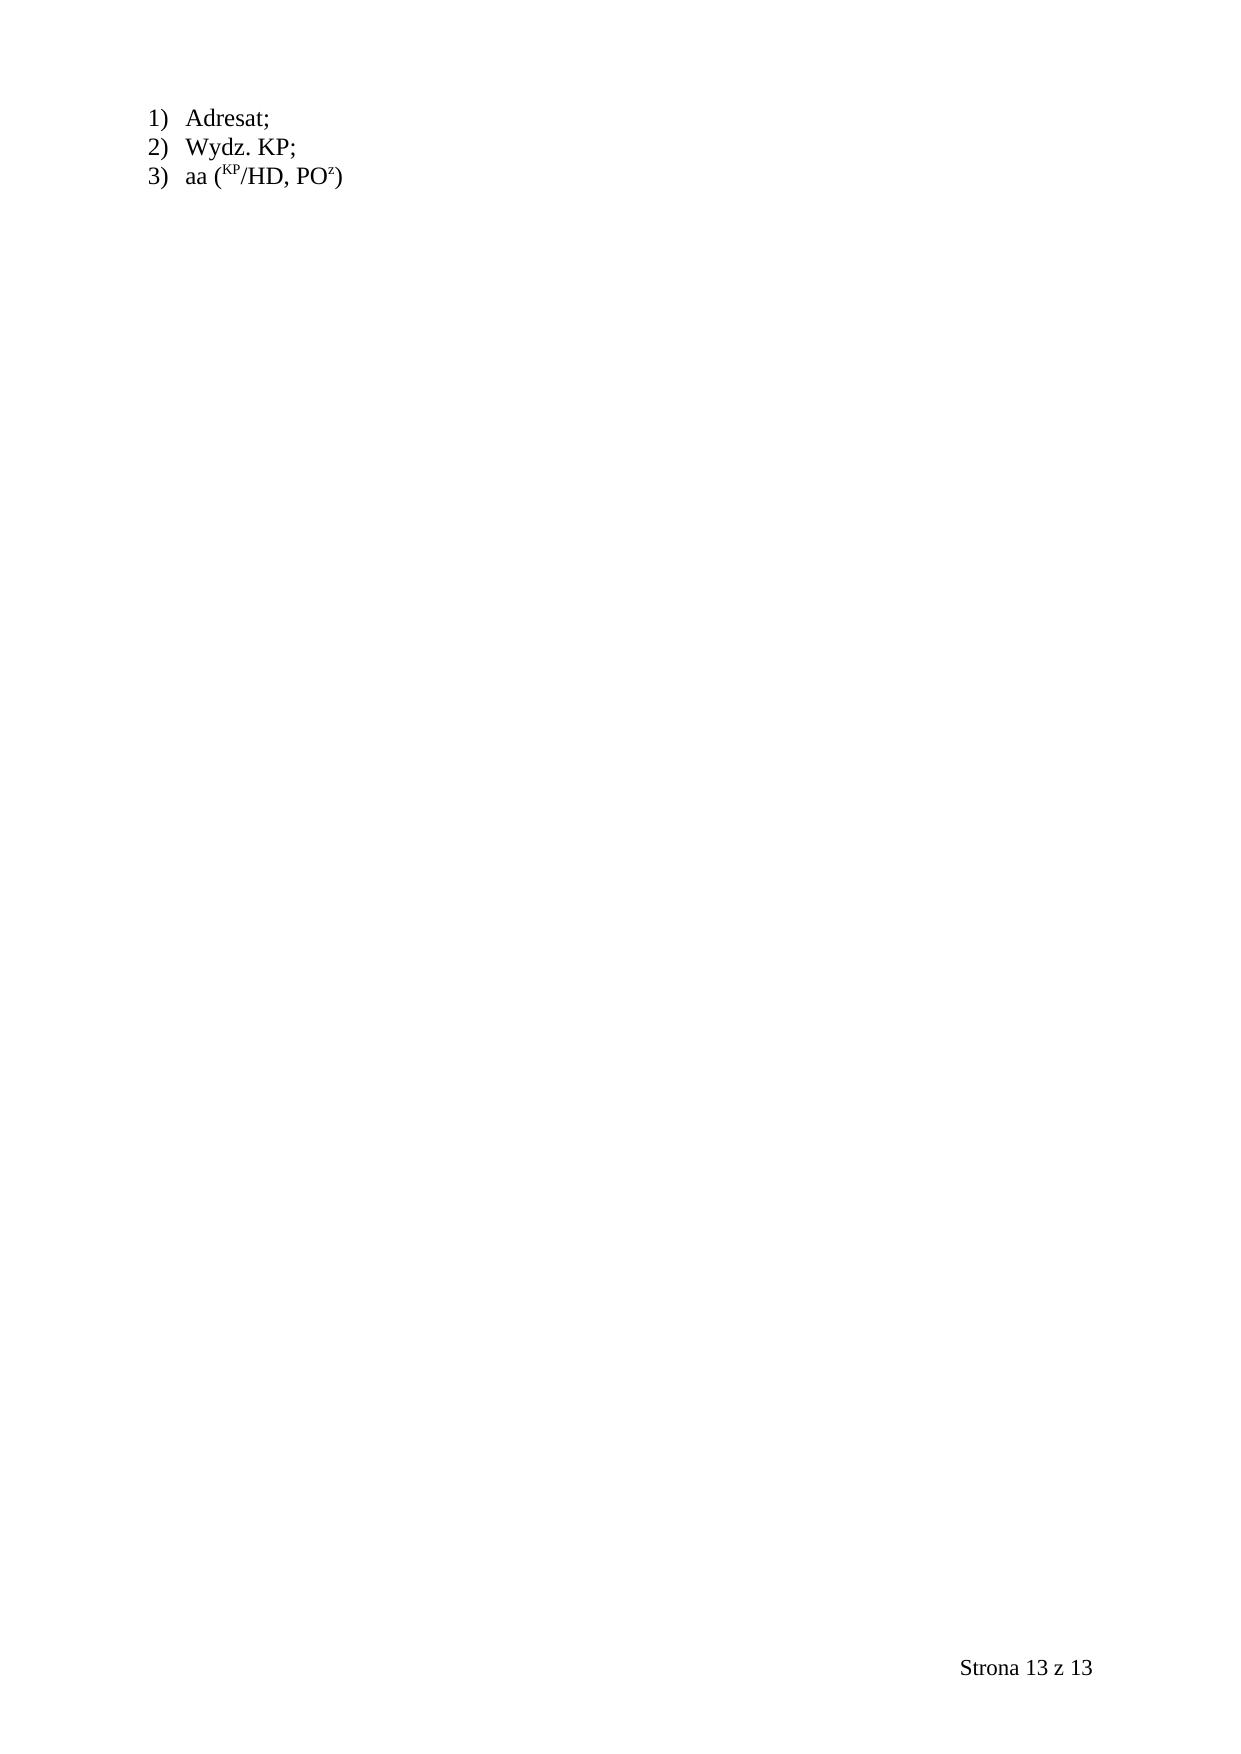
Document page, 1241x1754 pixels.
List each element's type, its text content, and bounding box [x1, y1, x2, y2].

list Adresat; [148, 103, 1093, 132]
list aa (KP/HD, POz) [148, 161, 1093, 190]
list Wydz. KP; [148, 132, 1093, 161]
